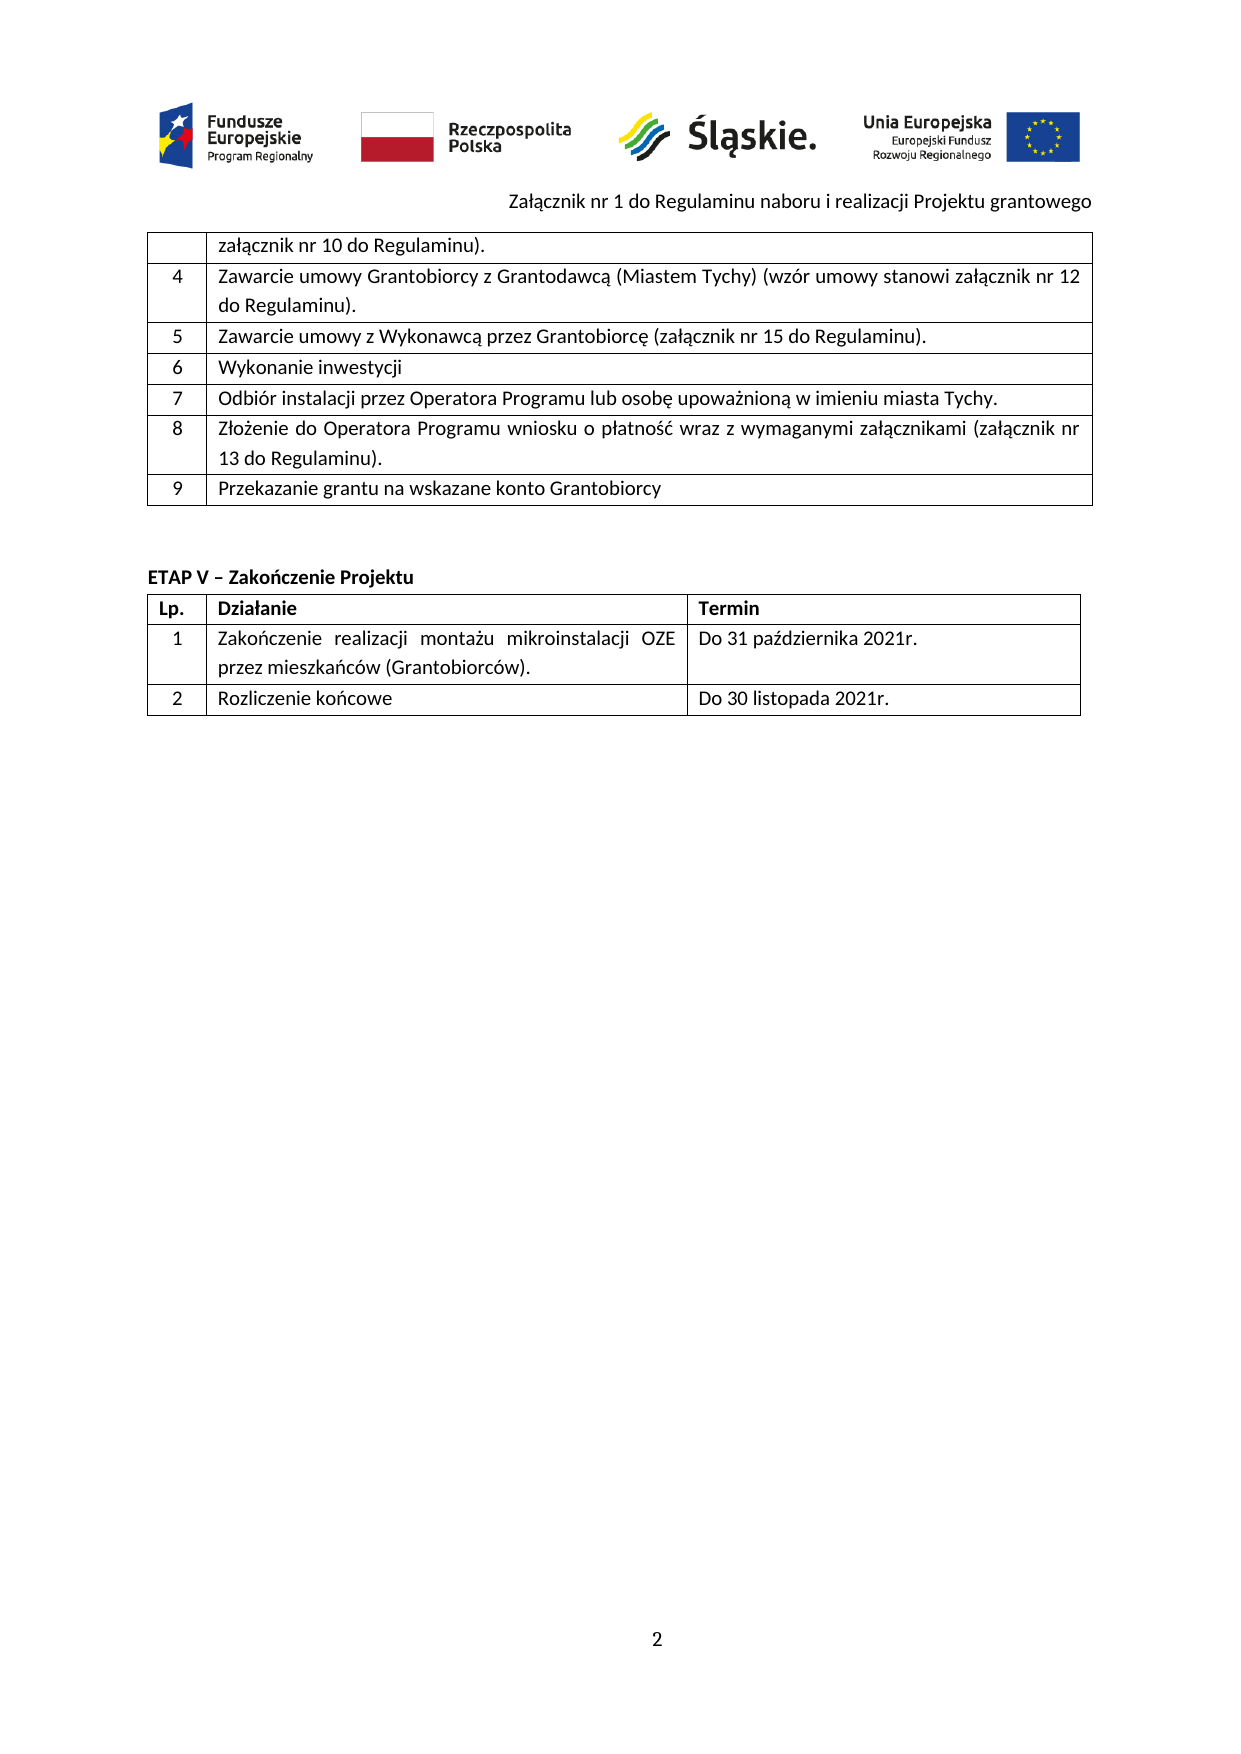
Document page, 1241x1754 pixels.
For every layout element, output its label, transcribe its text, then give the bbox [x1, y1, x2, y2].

table_cell Wykonanie inwestycji [207, 354, 1092, 384]
table_cell 8 [148, 416, 206, 474]
text ETAP V – Zakończenie Projektu [148, 564, 1093, 590]
table_cell 6 [148, 354, 206, 384]
table_cell Zawarcie umowy Grantobiorcy z Grantodawcą (Miastem Tychy) (wzór umowy stanowi załącznik nr 12 do Regulaminu). [207, 264, 1092, 322]
table_cell Zawarcie umowy z Wykonawcą przez Grantobiorcę (załącznik nr 15 do Regulaminu). [207, 323, 1092, 353]
table_cell 7 [148, 385, 206, 414]
table_cell Odbiór instalacji przez Operatora Programu lub osobę upoważnioną w imieniu miasta Tychy. [207, 385, 1092, 414]
table_cell Do 30 listopada 2021r. [688, 685, 1080, 715]
table_cell Złożenie do Operatora Programu wniosku o płatność wraz z wymaganymi załącznikami (załącznik nr 13 do Regulaminu). [207, 416, 1092, 474]
table_header Działanie [207, 595, 687, 624]
table_cell 3 [148, 233, 206, 262]
table_cell 1 [148, 625, 206, 684]
table_cell 2 [148, 685, 206, 715]
table_cell Do 31 października 2021r. [688, 625, 1080, 684]
table_header Lp. [148, 595, 206, 624]
table_header Termin [688, 595, 1080, 624]
table_cell Zakończenie realizacji montażu mikroinstalacji OZE przez mieszkańców (Grantobiorców). [207, 625, 687, 684]
table_cell 9 [148, 475, 206, 505]
table_cell 4 [148, 264, 206, 322]
table_cell 5 [148, 323, 206, 353]
picture [147, 86, 1093, 183]
table_cell Przekazanie grantu na wskazane konto Grantobiorcy [207, 475, 1092, 505]
table_cell Rozliczenie końcowe [207, 685, 687, 715]
